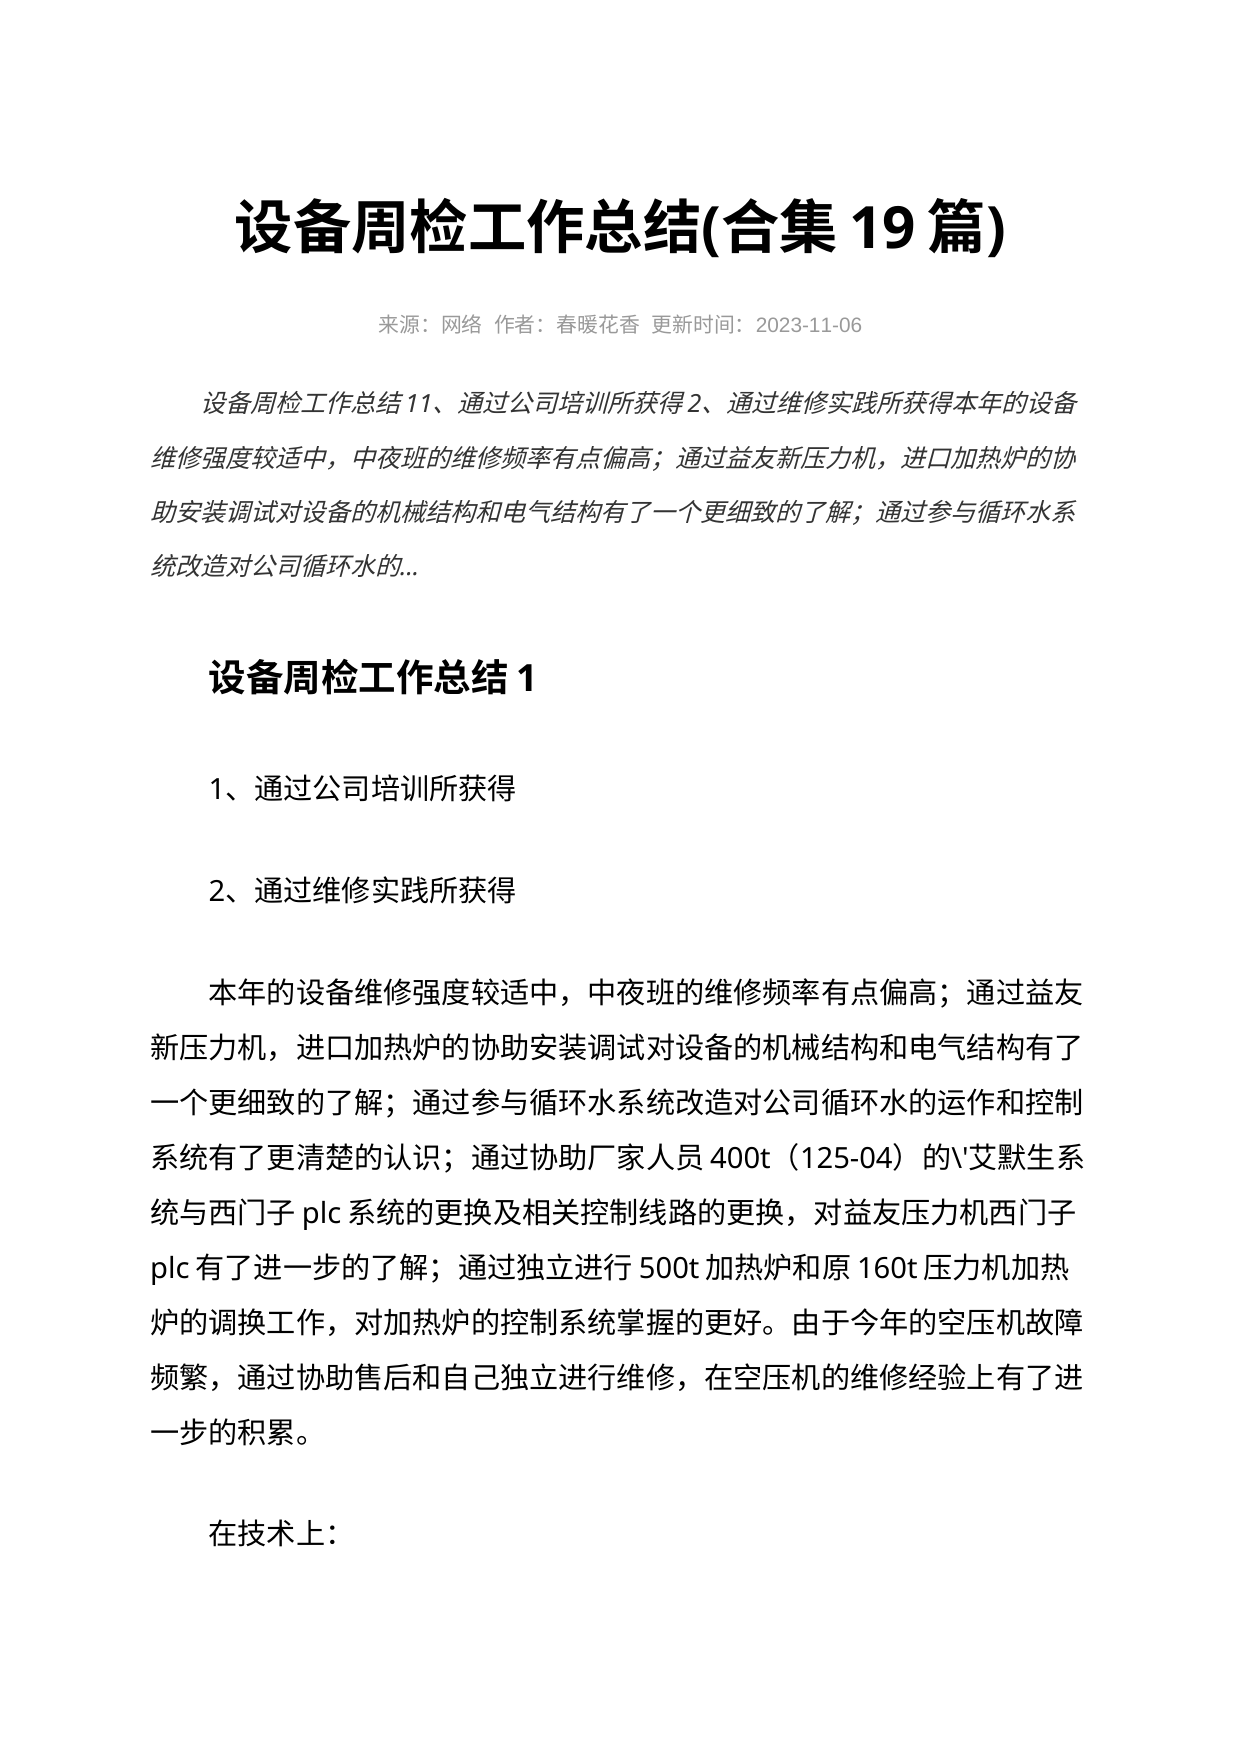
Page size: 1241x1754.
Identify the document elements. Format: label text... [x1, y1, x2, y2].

text 在技术上： [150, 1511, 1090, 1553]
text 设备周检工作总结1 [150, 648, 1090, 703]
subtitle 设备周检工作总结(合集19篇) [150, 181, 1090, 266]
text 来源：网络 作者：春暖花香 更新时间：2023-11-06 [150, 313, 1090, 337]
text 1、通过公司培训所获得 [150, 766, 1090, 808]
text 本年的设备维修强度较适中，中夜班的维修频率有点偏高；通过益友新压力机，进口加热炉的协助安装调试对设备的机械结构和电气结构有了一个更细致的了解；通过参与循环水系统改造对公司循环水的运作和控制系统有了更清楚的认识；通过协助厂家人员400t（125-04）的\'艾默生系统与西门子plc系统的更换及相关控制线路的更换，对益友压力机西门子plc有了进一步的了解；通过独立进行500t加热炉和原160t压力机加热炉的调换工作，对加热炉的控制系统掌握的更好。由于今年的空压机故障频繁，通过协助售后和自己独立进行维修，在空压机的维修经验上有了进一步的积累。 [150, 970, 1090, 1451]
text 2、通过维修实践所获得 [150, 868, 1090, 910]
text 设备周检工作总结11、通过公司培训所获得2、通过维修实践所获得本年的设备维修强度较适中，中夜班的维修频率有点偏高；通过益友新压力机，进口加热炉的协助安装调试对设备的机械结构和电气结构有了一个更细致的了解；通过参与循环水系统改造对公司循环水的... [150, 384, 1090, 583]
